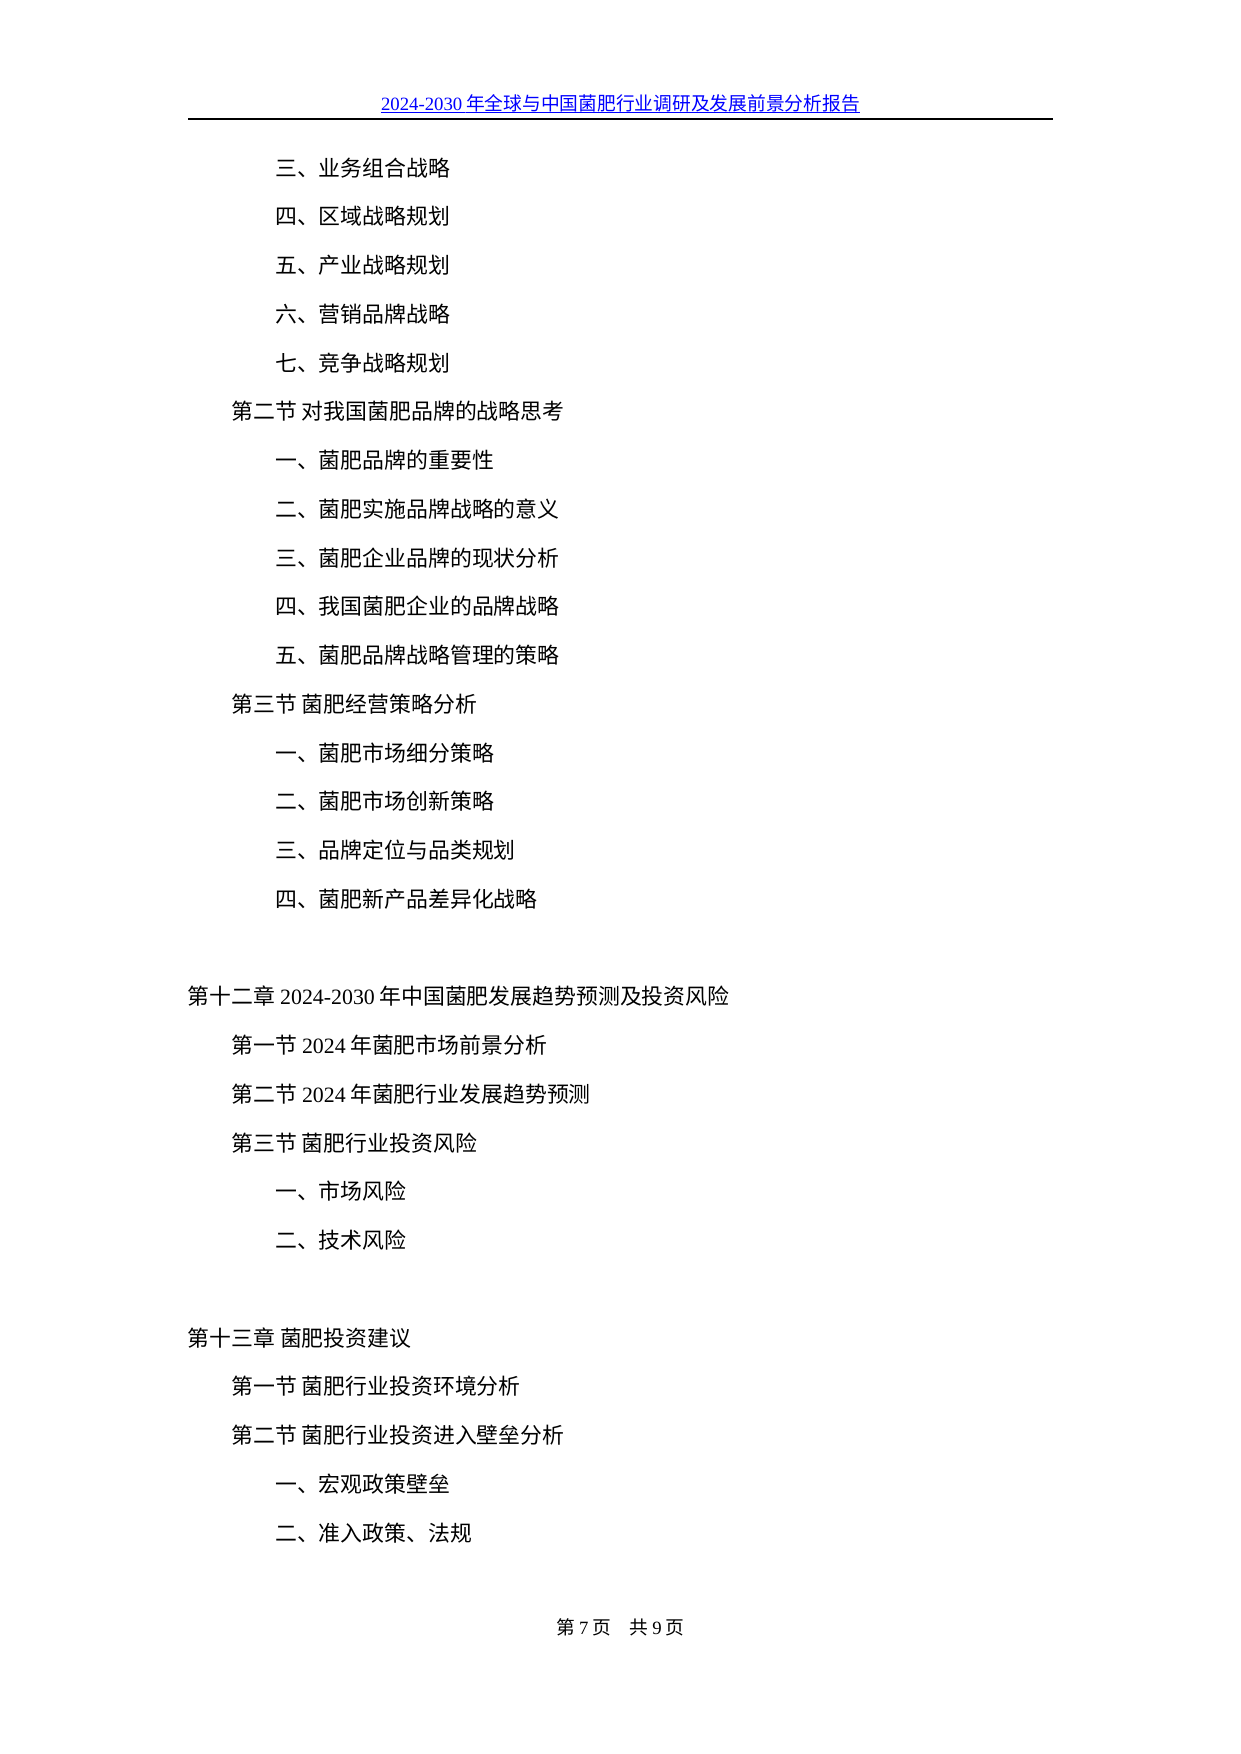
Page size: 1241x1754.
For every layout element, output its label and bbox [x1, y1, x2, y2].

text [187, 150, 1053, 1548]
